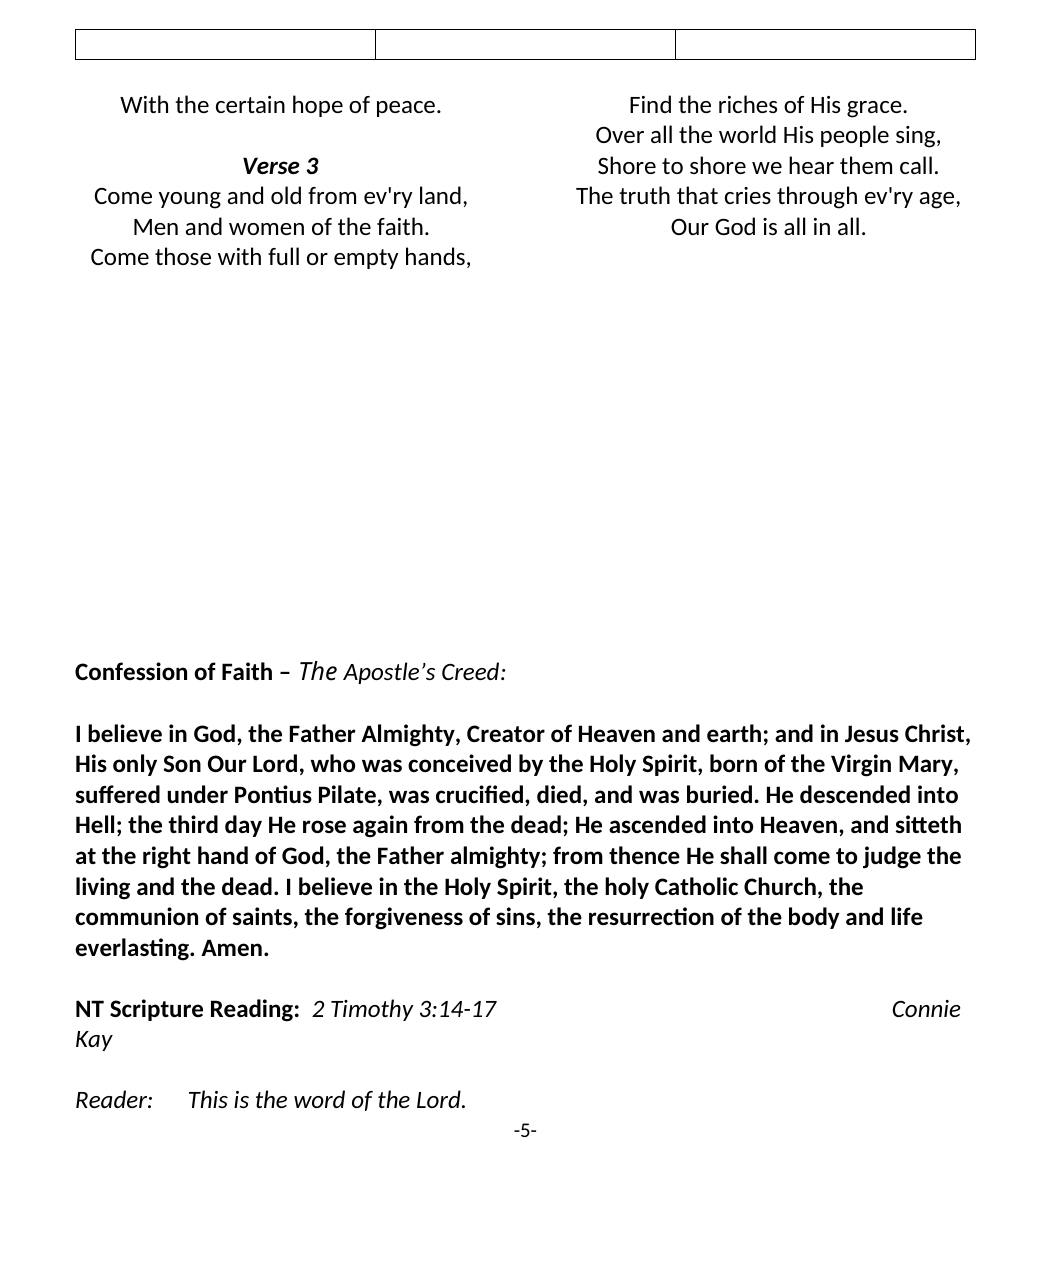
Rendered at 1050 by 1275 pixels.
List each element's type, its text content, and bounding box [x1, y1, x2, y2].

text Find the riches of His grace. [562, 89, 975, 119]
text Over all the world His people sing, [562, 119, 975, 150]
text With the certain hope of peace. [75, 89, 487, 119]
text Our God is all in all. [562, 211, 975, 241]
text NT Scripture Reading: 2 Timothy 3:14-17 Connie Kay [75, 993, 975, 1054]
text The truth that cries through ev'ry age, [562, 180, 975, 211]
text Men and women of the faith. [75, 211, 487, 241]
text Verse 3 [75, 150, 487, 180]
text Shore to shore we hear them call. [562, 150, 975, 180]
text Come young and old from ev'ry land, [75, 180, 487, 211]
text Come those with full or empty hands, [75, 241, 487, 272]
text Confession of Faith – The Apostle’s Creed: [75, 653, 975, 687]
text Reader: This is the word of the Lord. [75, 1084, 975, 1115]
text I believe in God, the Father Almighty, Creator of Heaven and earth; and in Jesus Christ, His only Son Our Lord, who was conceived by the Holy Spirit, born of the Virgin Mary, suffered under Pontius Pilate, was crucified, died, and was buried. He descended into Hell; the third day He rose again from the dead; He ascended into Heaven, and sitteth at the right hand of God, the Father almighty; from thence He shall come to judge the living and the dead. I believe in the Holy Spirit, the holy Catholic Church, the communion of saints, the forgiveness of sins, the resurrection of the body and life everlasting. Amen. [75, 718, 975, 962]
